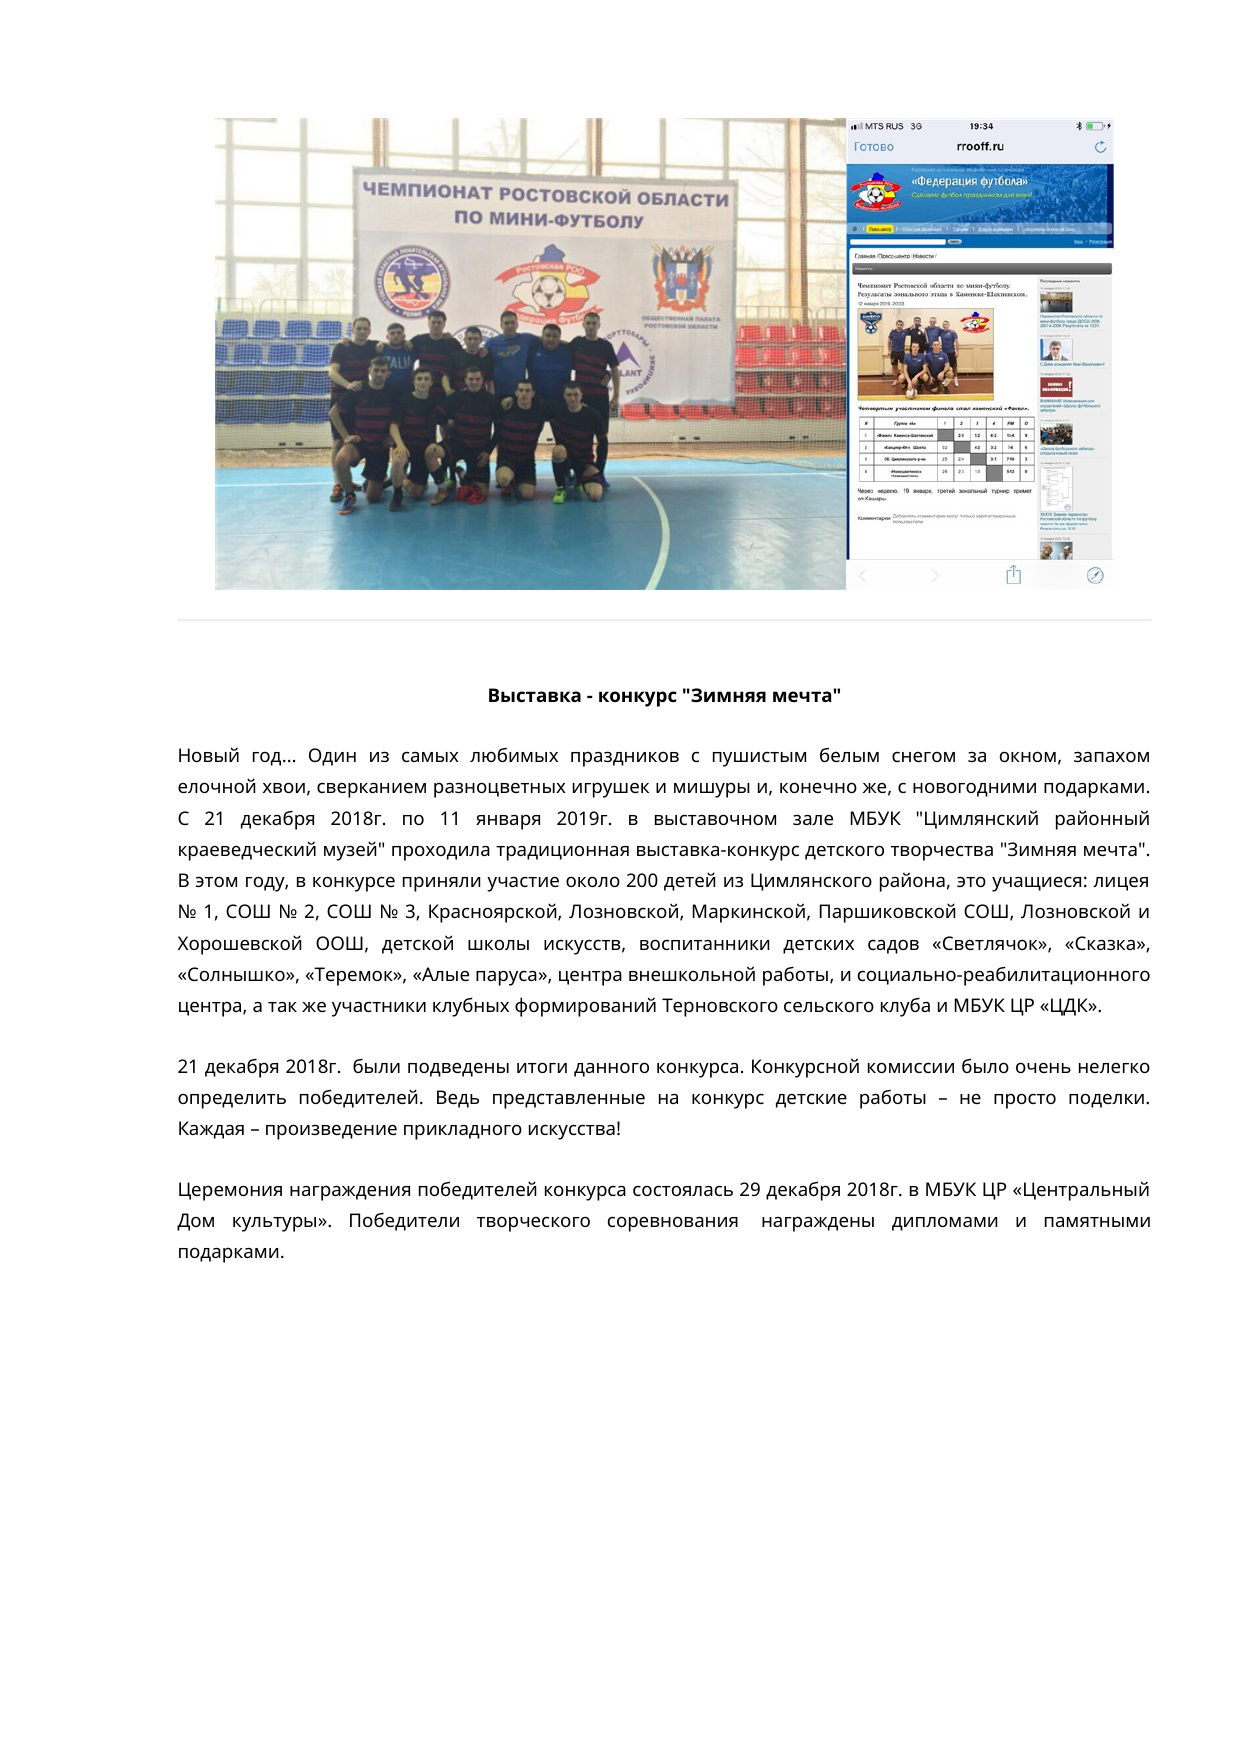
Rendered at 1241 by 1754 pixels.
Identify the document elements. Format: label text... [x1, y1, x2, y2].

text Церемония награждения победителей конкурса состоялась 29 декабря 2018г. в МБУК ЦР «Центральный Дом культуры». Победители творческого соревнования награждены дипломами и памятными подарками. [177, 1170, 1152, 1264]
text Выставка - конкурс "Зимняя мечта" [177, 676, 1152, 708]
text 21 декабря 2018г. были подведены итоги данного конкурса. Конкурсной комиссии было очень нелегко определить победителей. Ведь представленные на конкурс детские работы – не просто поделки. Каждая – произведение прикладного искусства! [177, 1047, 1152, 1141]
text Новый год… Один из самых любимых праздников с пушистым белым снегом за окном, запахом елочной хвои, сверканием разноцветных игрушек и мишуры и, конечно же, с новогодними подарками. С 21 декабря 2018г. по 11 января 2019г. в выставочном зале МБУК "Цимлянский районный краеведческий музей" проходила традиционная выставка-конкурс детского творчества "Зимняя мечта". В этом году, в конкурсе приняли участие около 200 детей из Цимлянского района, это учащиеся: лицея № 1, СОШ № 2, СОШ № 3, Красноярской, Лозновской, Маркинской, Паршиковской СОШ, Лозновской и Хорошевской ООШ, детской школы искусств, воспитанники детских садов «Светлячок», «Сказка», «Солнышко», «Теремок», «Алые паруса», центра внешкольной работы, и социально-реабилитационного центра, а так же участники клубных формирований Терновского сельского клуба и МБУК ЦР «ЦДК». [177, 737, 1152, 1018]
picture [215, 118, 1114, 590]
